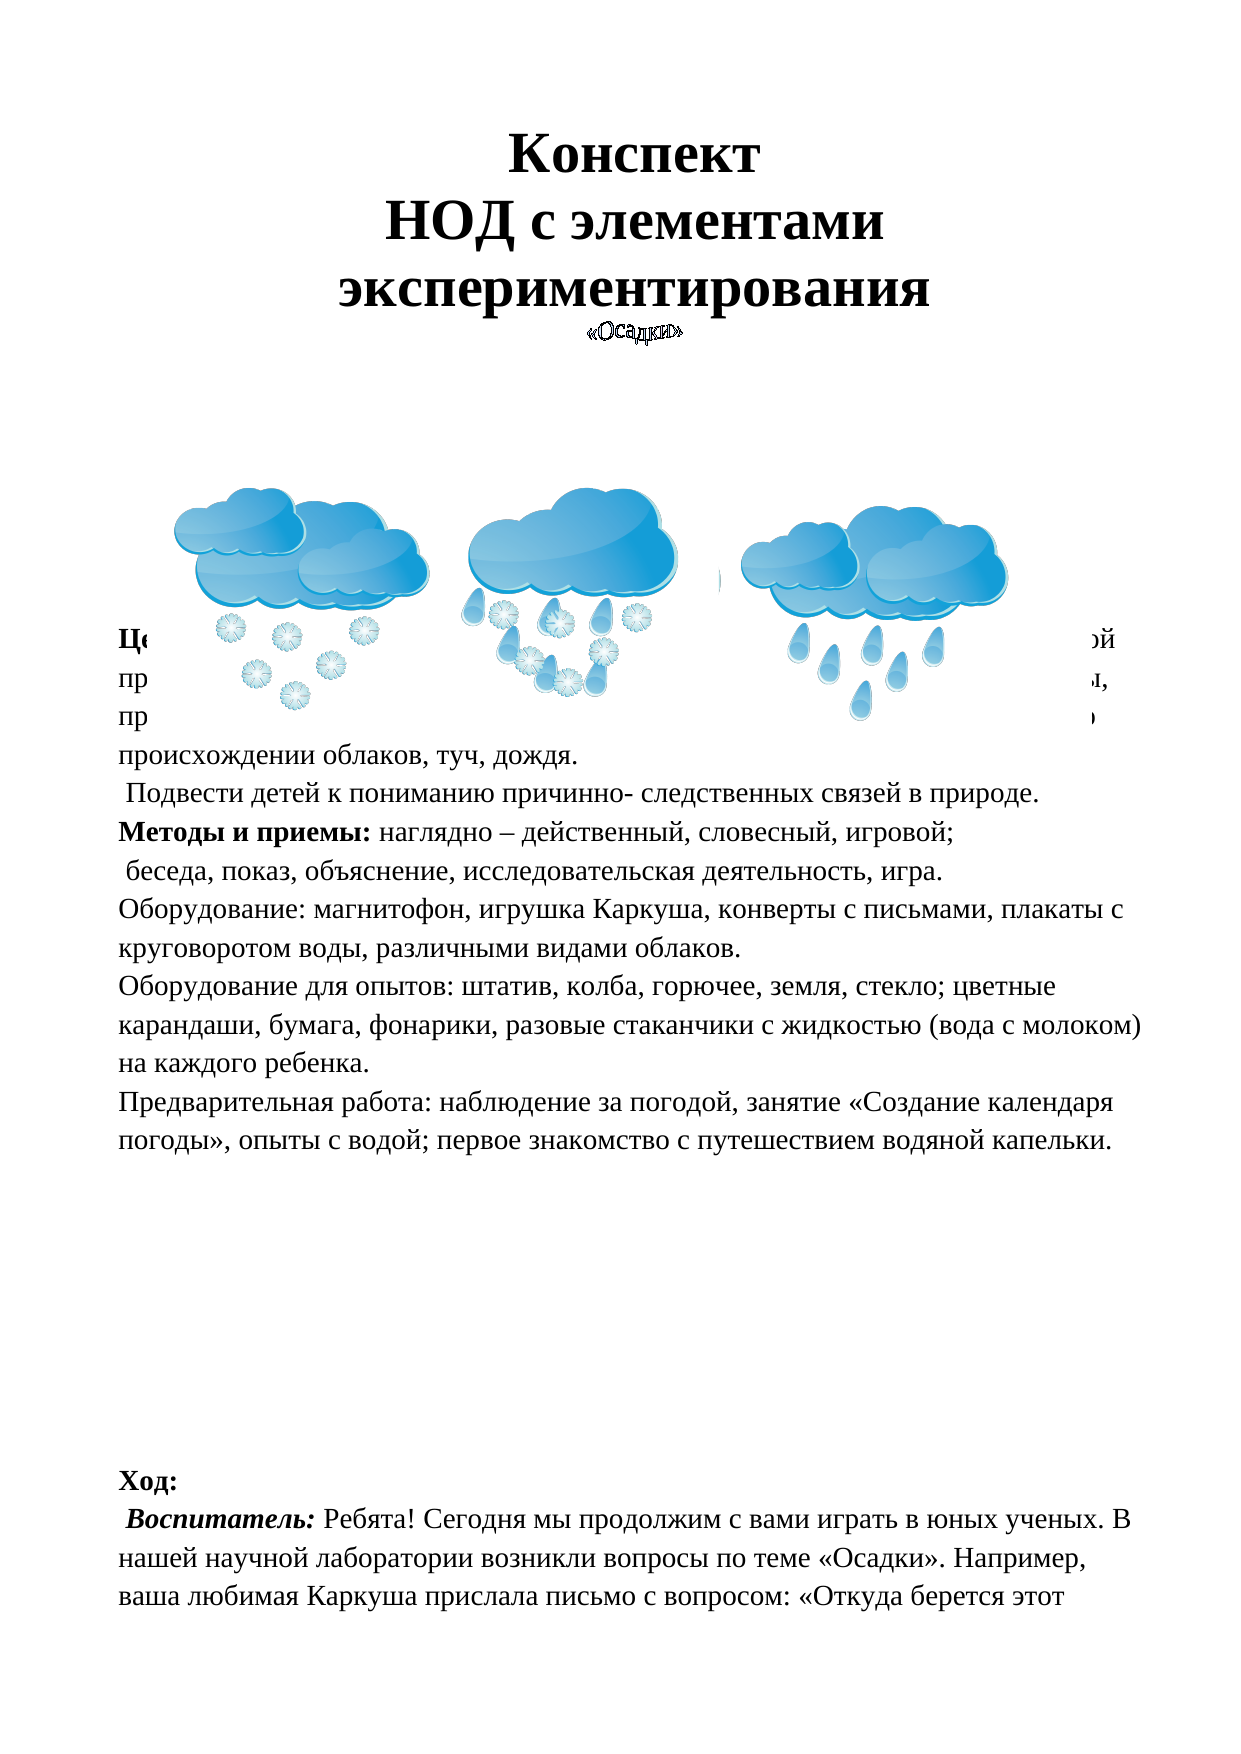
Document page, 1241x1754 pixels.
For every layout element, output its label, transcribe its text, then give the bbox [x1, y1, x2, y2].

picture [718, 506, 1016, 727]
picture [162, 476, 704, 725]
text Предварительная работа: наблюдение за погодой, занятие «Создание календаря погоды», опыты с водой; первое знакомство с путешествием водяной капельки. [118, 1084, 1152, 1156]
picture [652, 330, 658, 339]
picture [609, 322, 613, 336]
text Подвести детей к пониманию причинно- следственных связей в природе. [118, 776, 1152, 809]
text Цель: Развивать в детях любознательность, познавательный интерес к неживой природе; Развивать умение решать проблемные ситуации, выдвигать гипотезы, проверять их. Закрепить знания о понятиях «погода», «осадки». Дать знания о происхождении облаков, туч, дождя. [118, 621, 1152, 771]
text НОД с элементами экспериментирования [118, 185, 1152, 319]
text Оборудование для опытов: штатив, колба, горючее, земля, стекло; цветные карандаши, бумага, фонарики, разовые стаканчики с жидкостью (вода с молоком) на каждого ребенка. [118, 968, 1152, 1079]
text Ход: [118, 1463, 1152, 1496]
text Методы и приемы: наглядно – действенный, словесный, игровой; [118, 814, 1152, 848]
text Конспект [118, 118, 1152, 185]
text беседа, показ, объяснение, исследовательская деятельность, игра. [118, 853, 1152, 886]
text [118, 1501, 1152, 1612]
text Оборудование: магнитофон, игрушка Каркуша, конверты с письмами, плакаты с круговоротом воды, различными видами облаков. [118, 891, 1152, 963]
